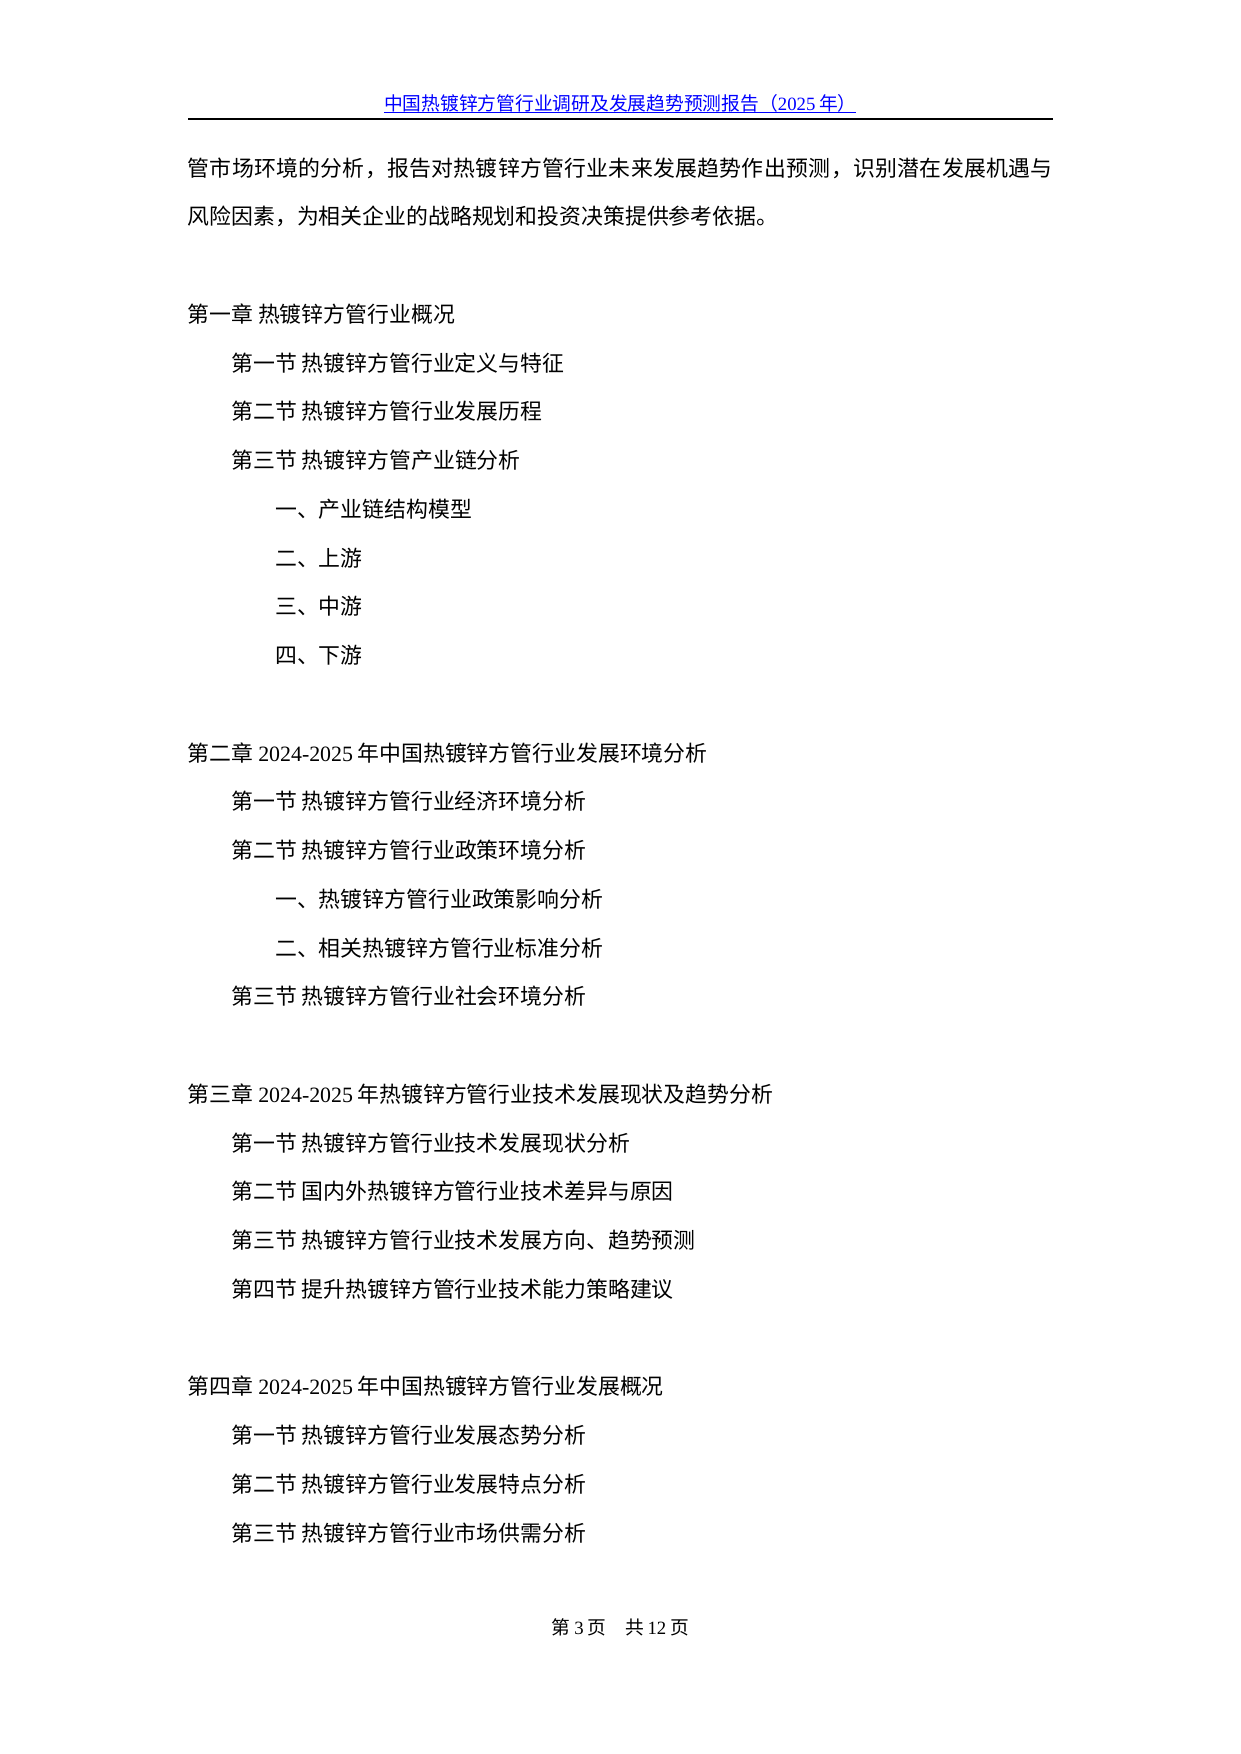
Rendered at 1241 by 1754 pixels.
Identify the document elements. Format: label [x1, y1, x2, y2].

text [187, 150, 1053, 1548]
